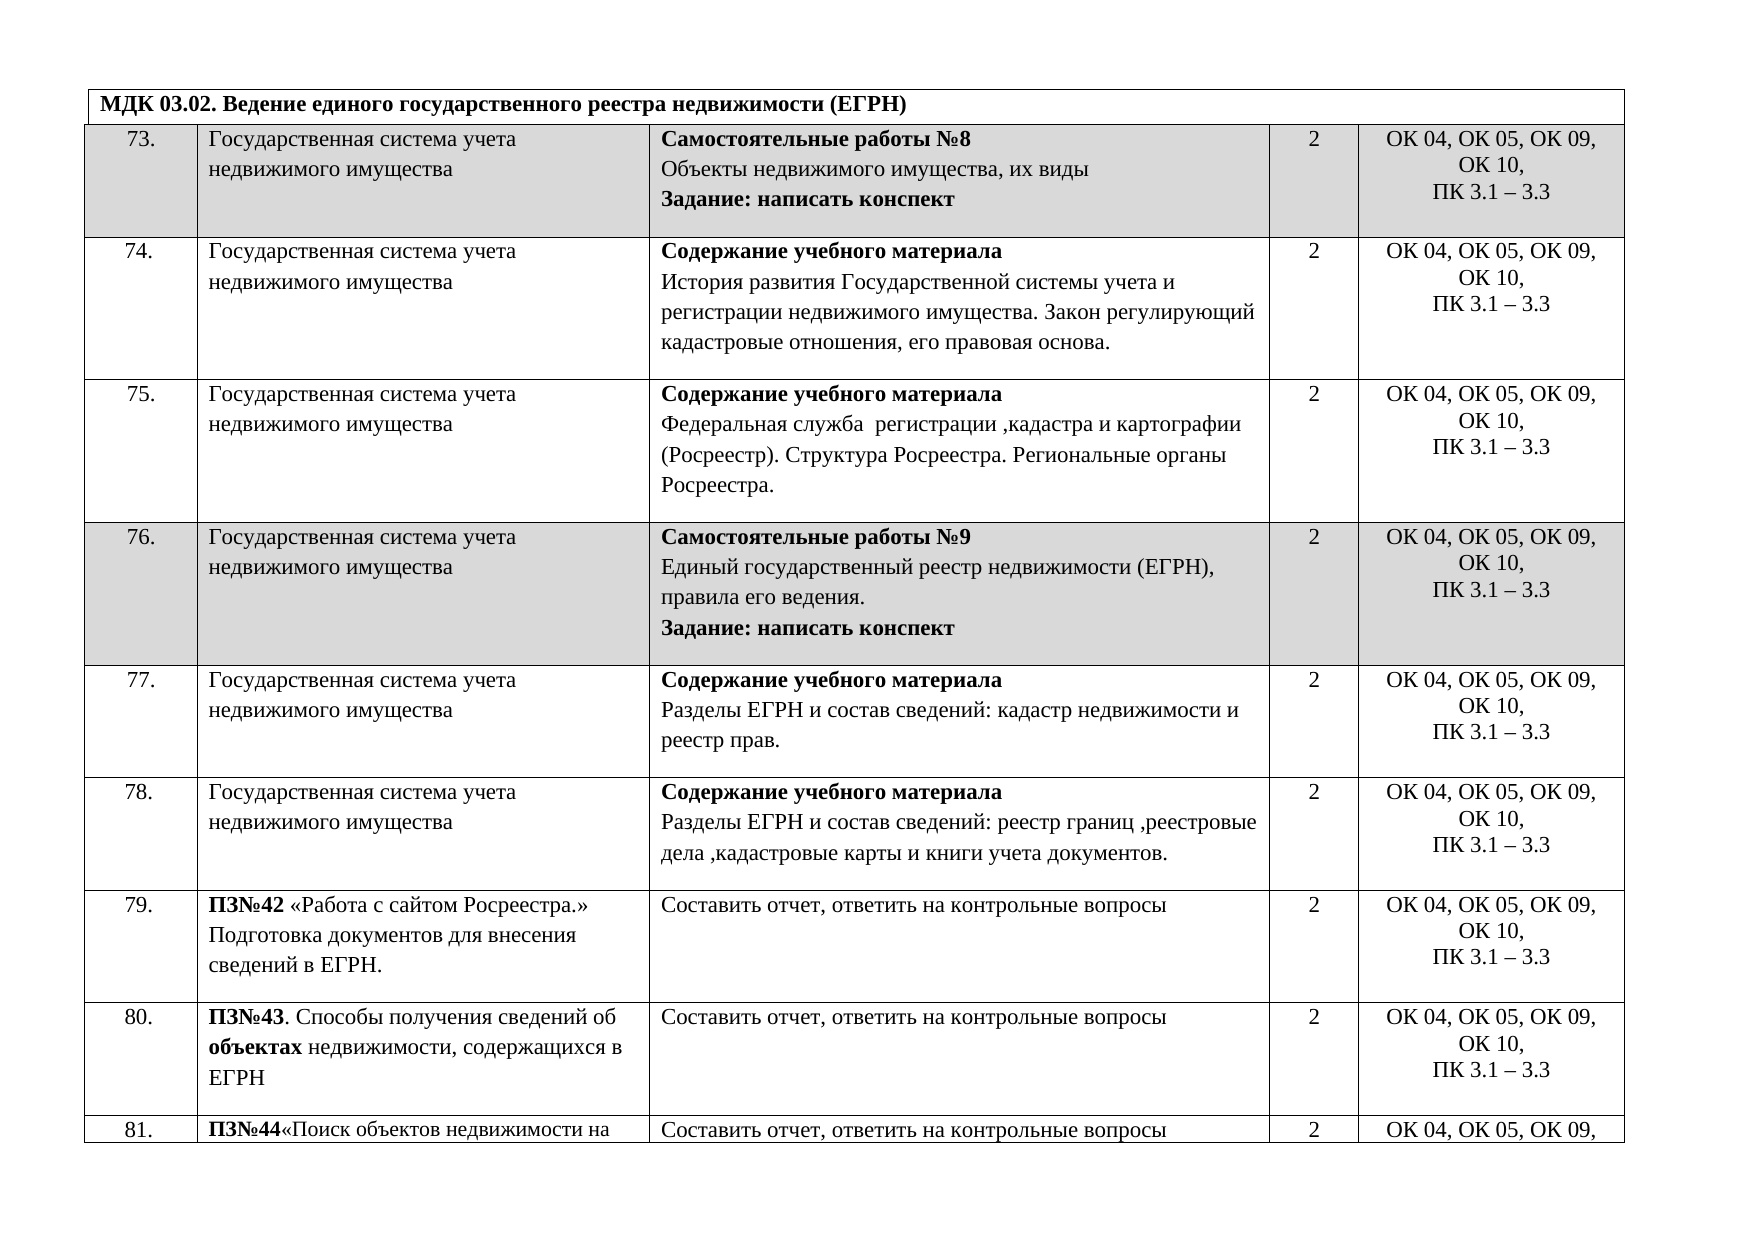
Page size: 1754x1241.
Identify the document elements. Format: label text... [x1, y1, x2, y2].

table_cell ПЗ№43. Способы получения сведений об объектах недвижимости, содержащихся в ЕГРН [198, 1003, 649, 1115]
table_cell Составить отчет, ответить на контрольные вопросы [650, 891, 1269, 1002]
table_cell 76. [85, 523, 197, 665]
table_cell Самостоятельные работы №8 Объекты недвижимого имущества, их виды Задание: написать конспект [650, 125, 1269, 237]
table_cell Государственная система учета недвижимого имущества [198, 778, 649, 890]
table_cell Составить отчет, ответить на контрольные вопросы [650, 1003, 1269, 1115]
table_cell Содержание учебного материала История развития Государственной системы учета и регистрации недвижимого имущества. Закон регулирующий кадастровые отношения, его правовая основа. [650, 238, 1269, 379]
table_cell 2 [1270, 1116, 1358, 1142]
table_cell Государственная система учета недвижимого имущества [198, 125, 649, 237]
table_cell 2 [1270, 666, 1358, 777]
table_cell 2 [1270, 1003, 1358, 1115]
table_cell ОК 04, ОК 05, ОК 09, ОК 10, ПК 3.1 – 3.3 [1359, 380, 1624, 522]
table_cell 79. [85, 891, 197, 1002]
table_cell Государственная система учета недвижимого имущества [198, 380, 649, 522]
table_cell 2 [1270, 380, 1358, 522]
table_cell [198, 1116, 649, 1142]
table_cell Государственная система учета недвижимого имущества [198, 238, 649, 379]
table_cell 2 [1270, 891, 1358, 1002]
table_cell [1359, 1116, 1624, 1142]
table_cell 78. [85, 778, 197, 890]
table_cell 2 [1270, 238, 1358, 379]
table_cell Государственная система учета недвижимого имущества [198, 523, 649, 665]
table_cell 81. [85, 1116, 197, 1142]
table_cell ОК 04, ОК 05, ОК 09, ОК 10, ПК 3.1 – 3.3 [1359, 891, 1624, 1002]
table_cell ПЗ№42 «Работа с сайтом Росреестра.» Подготовка документов для внесения сведений в ЕГРН. [198, 891, 649, 1002]
table_cell ОК 04, ОК 05, ОК 09, ОК 10, ПК 3.1 – 3.3 [1359, 523, 1624, 665]
table_cell ОК 04, ОК 05, ОК 09, ОК 10, ПК 3.1 – 3.3 [1359, 1003, 1624, 1115]
table_cell 2 [1270, 778, 1358, 890]
table_cell 75. [85, 380, 197, 522]
table_cell 73. [85, 125, 197, 237]
table_cell 74. [85, 238, 197, 379]
table_cell Содержание учебного материала Разделы ЕГРН и состав сведений: реестр границ ,реестровые дела ,кадастровые карты и книги учета документов. [650, 778, 1269, 890]
table_cell ОК 04, ОК 05, ОК 09, ОК 10, ПК 3.1 – 3.3 [1359, 125, 1624, 237]
table_cell 77. [85, 666, 197, 777]
table_cell 2 [1270, 125, 1358, 237]
table_cell Государственная система учета недвижимого имущества [198, 666, 649, 777]
table_cell 80. [85, 1003, 197, 1115]
table_cell Содержание учебного материала Разделы ЕГРН и состав сведений: кадастр недвижимости и реестр прав. [650, 666, 1269, 777]
table_cell Содержание учебного материала Федеральная служба регистрации ,кадастра и картографии (Росреестр). Структура Росреестра. Региональные органы Росреестра. [650, 380, 1269, 522]
table_cell МДК 03.02. Ведение единого государственного реестра недвижимости (ЕГРН) [89, 90, 1624, 124]
table_cell ОК 04, ОК 05, ОК 09, ОК 10, ПК 3.1 – 3.3 [1359, 666, 1624, 777]
table_cell ОК 04, ОК 05, ОК 09, ОК 10, ПК 3.1 – 3.3 [1359, 238, 1624, 379]
table_cell 2 [1270, 523, 1358, 665]
table_cell Самостоятельные работы №9 Единый государственный реестр недвижимости (ЕГРН), правила его ведения. Задание: написать конспект [650, 523, 1269, 665]
table_cell ОК 04, ОК 05, ОК 09, ОК 10, ПК 3.1 – 3.3 [1359, 778, 1624, 890]
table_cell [650, 1116, 1269, 1142]
